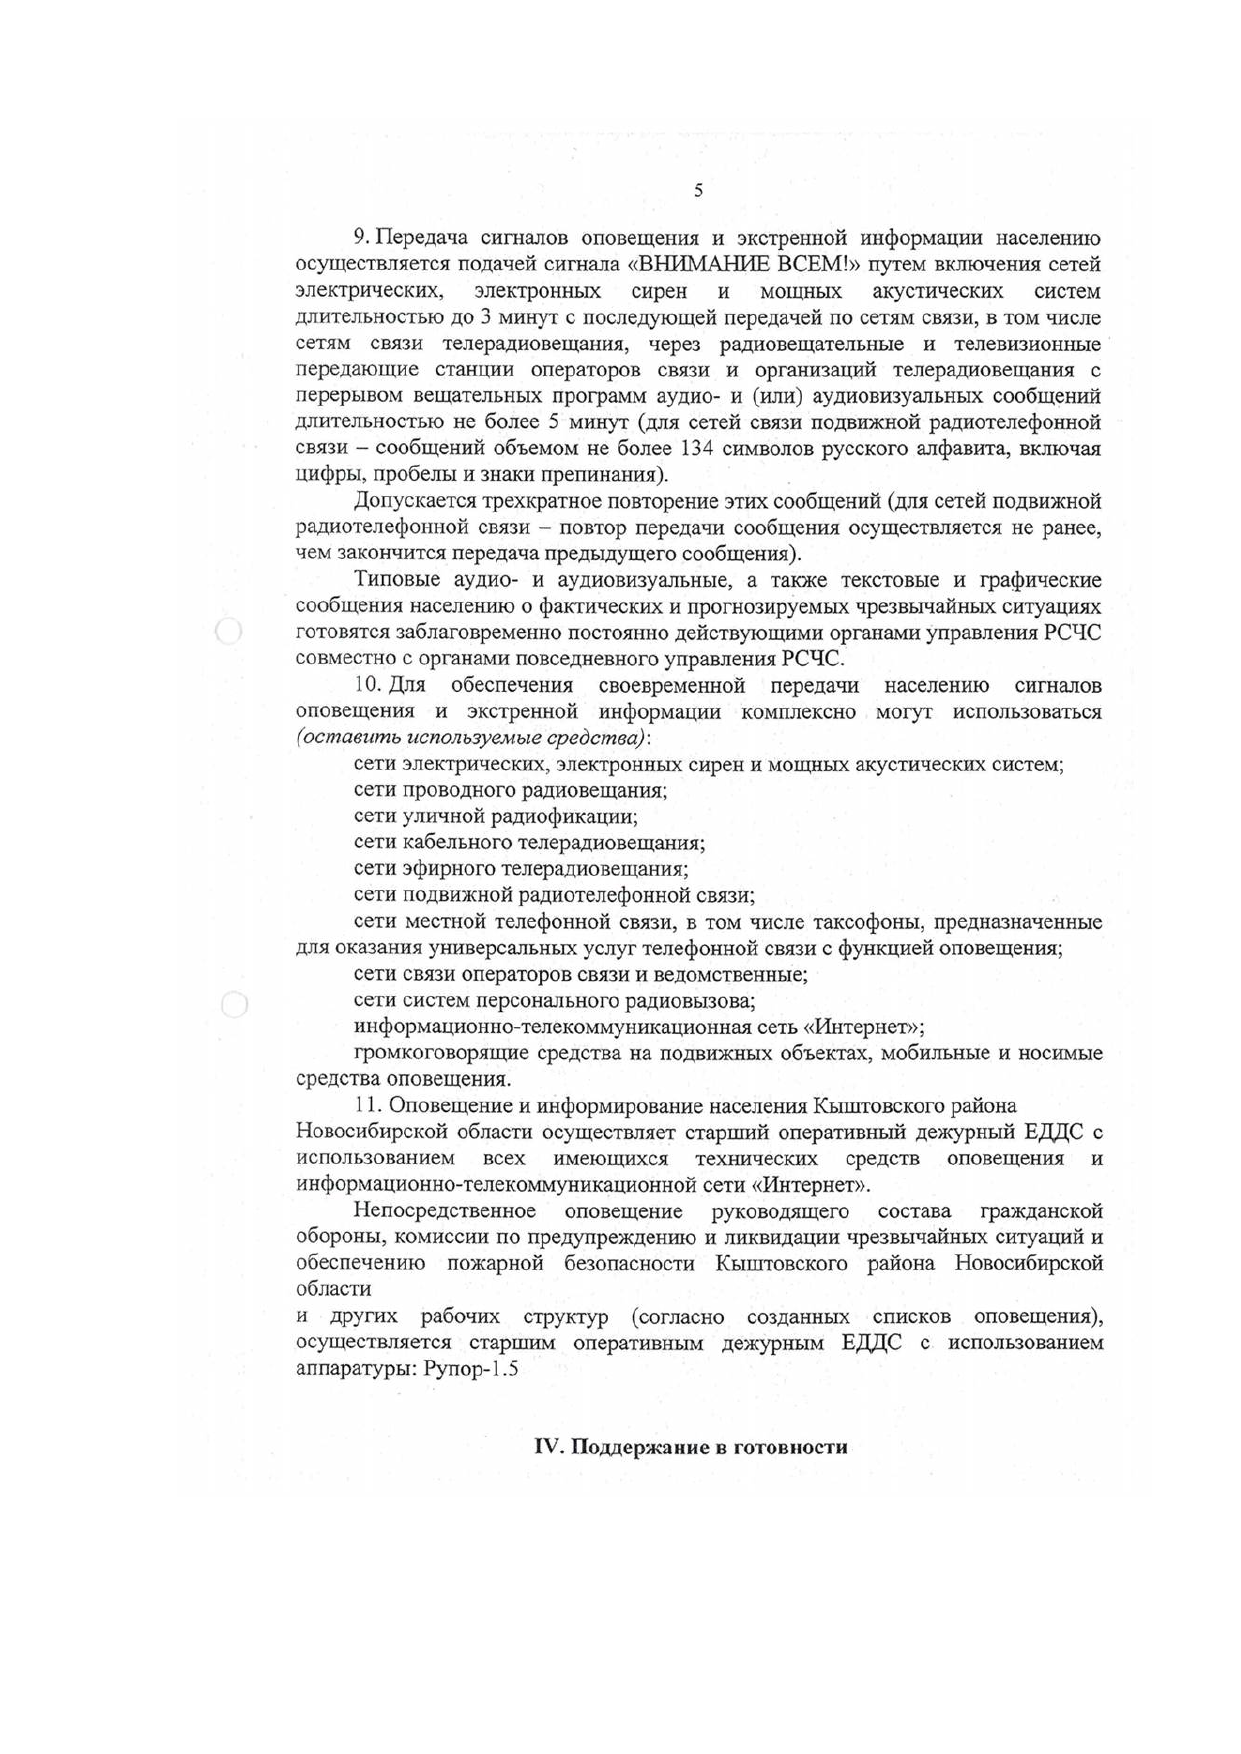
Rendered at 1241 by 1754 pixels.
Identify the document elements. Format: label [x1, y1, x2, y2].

picture [177, 118, 1152, 1497]
